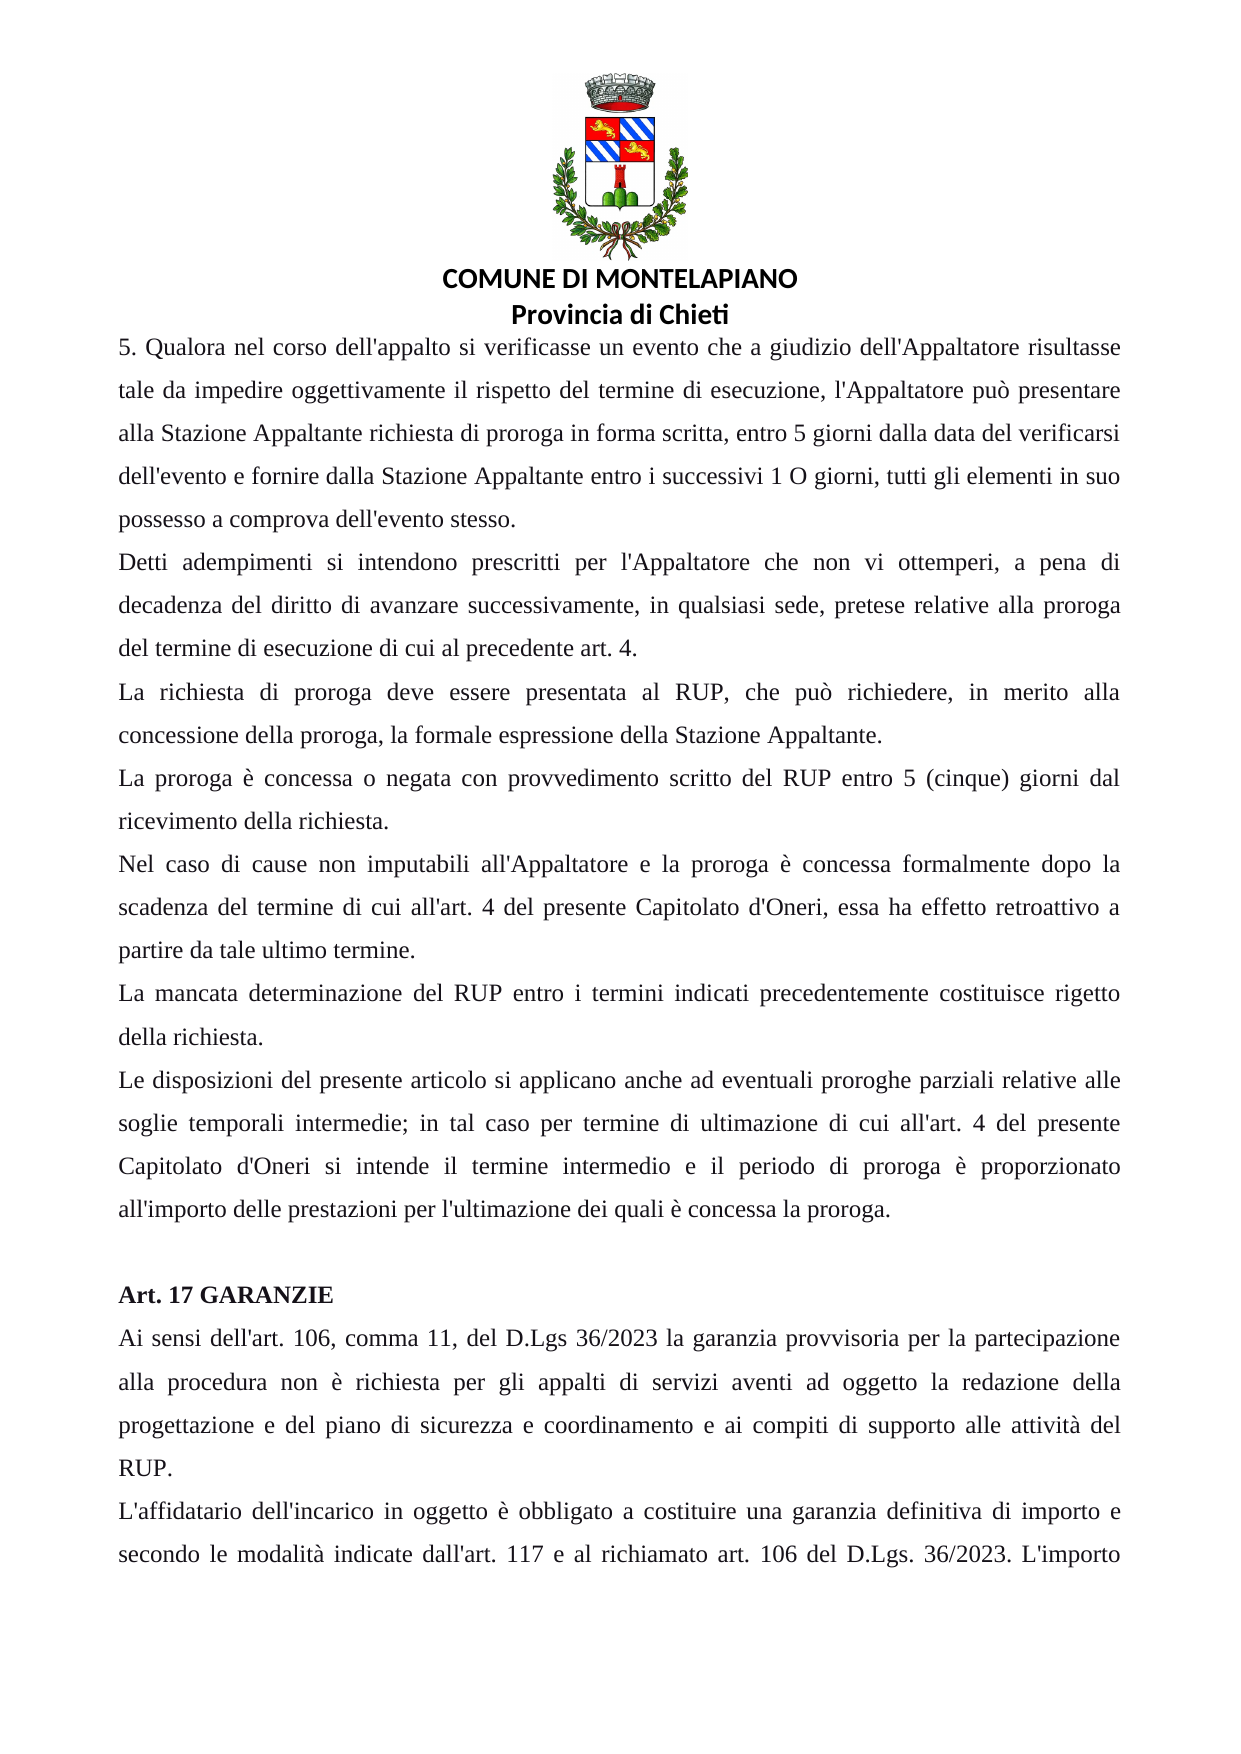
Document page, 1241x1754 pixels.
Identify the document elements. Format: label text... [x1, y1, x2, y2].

text Nel caso di cause non imputabili all'Appaltatore e la proroga è concessa formalmente dopo la scadenza del termine di cui all'art. 4 del presente Capitolato d'Oneri, essa ha effetto retroattivo a partire da tale ultimo termine. [118, 849, 1122, 964]
text Detti adempimenti si intendono prescritti per l'Appaltatore che non vi ottemperi, a pena di decadenza del diritto di avanzare successivamente, in qualsiasi sede, pretese relative alla proroga del termine di esecuzione di cui al precedente art. 4. [118, 547, 1122, 662]
text La richiesta di proroga deve essere presentata al RUP, che può richiedere, in merito alla concessione della proroga, la formale espressione della Stazione Appaltante. [118, 677, 1122, 748]
text 5. Qualora nel corso dell'appalto si verificasse un evento che a giudizio dell'Appaltatore risultasse tale da impedire oggettivamente il rispetto del termine di esecuzione, l'Appaltatore può presentare alla Stazione Appaltante richiesta di proroga in forma scritta, entro 5 giorni dalla data del verificarsi dell'evento e fornire dalla Stazione Appaltante entro i successivi 1 O giorni, tutti gli elementi in suo possesso a comprova dell'evento stesso. [118, 332, 1122, 533]
text La mancata determinazione del RUP entro i termini indicati precedentemente costituisce rigetto della richiesta. [118, 978, 1122, 1050]
picture [552, 73, 688, 261]
text La proroga è concessa o negata con provvedimento scritto del RUP entro 5 (cinque) giorni dal ricevimento della richiesta. [118, 763, 1122, 835]
text Art. 17 GARANZIE [118, 1280, 1122, 1309]
text Le disposizioni del presente articolo si applicano anche ad eventuali proroghe parziali relative alle soglie temporali intermedie; in tal caso per termine di ultimazione di cui all'art. 4 del presente Capitolato d'Oneri si intende il termine intermedio e il periodo di proroga è proporzionato all'importo delle prestazioni per l'ultimazione dei quali è concessa la proroga. [118, 1065, 1122, 1223]
text Ai sensi dell'art. 106, comma 11, del D.Lgs 36/2023 la garanzia provvisoria per la partecipazione alla procedura non è richiesta per gli appalti di servizi aventi ad oggetto la redazione della progettazione e del piano di sicurezza e coordinamento e ai compiti di supporto alle attività del RUP. [118, 1323, 1122, 1482]
